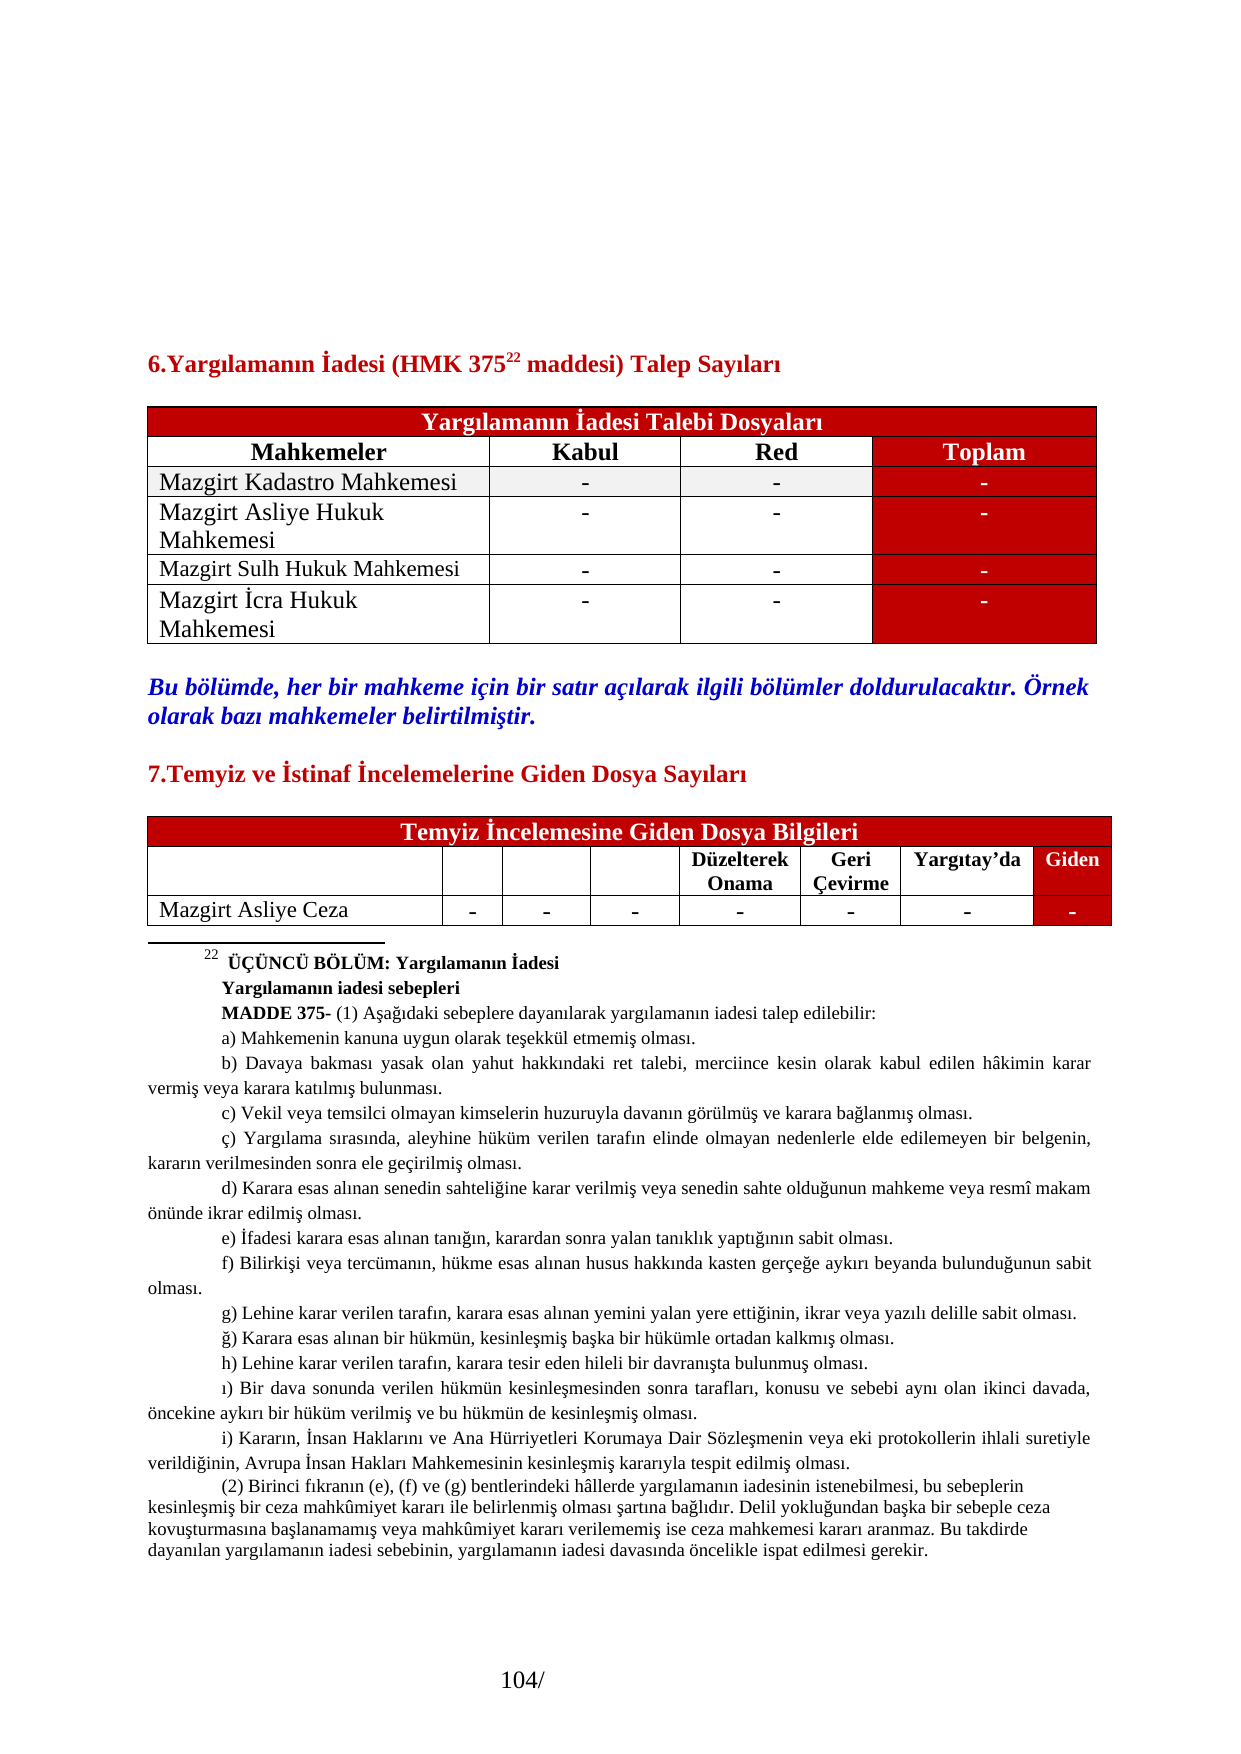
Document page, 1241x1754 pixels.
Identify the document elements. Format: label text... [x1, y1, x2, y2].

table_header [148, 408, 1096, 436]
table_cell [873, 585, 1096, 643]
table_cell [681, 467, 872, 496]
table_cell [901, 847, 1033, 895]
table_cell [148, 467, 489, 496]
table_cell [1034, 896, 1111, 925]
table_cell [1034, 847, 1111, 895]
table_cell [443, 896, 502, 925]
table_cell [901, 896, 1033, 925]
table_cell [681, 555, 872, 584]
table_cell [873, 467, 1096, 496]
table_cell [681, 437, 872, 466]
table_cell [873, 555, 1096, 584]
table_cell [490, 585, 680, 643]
text 6.Yargılamanın İadesi (HMK 375 maddesi) Talep Sayıları [148, 349, 1093, 378]
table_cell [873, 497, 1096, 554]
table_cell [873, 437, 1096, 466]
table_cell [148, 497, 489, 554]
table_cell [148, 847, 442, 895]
text Bu bölümde, her bir mahkeme için bir satır açılarak ilgili bölümler doldurulacaktır. Örnek olarak bazı mahkemeler belirtilmiştir. [148, 672, 1093, 730]
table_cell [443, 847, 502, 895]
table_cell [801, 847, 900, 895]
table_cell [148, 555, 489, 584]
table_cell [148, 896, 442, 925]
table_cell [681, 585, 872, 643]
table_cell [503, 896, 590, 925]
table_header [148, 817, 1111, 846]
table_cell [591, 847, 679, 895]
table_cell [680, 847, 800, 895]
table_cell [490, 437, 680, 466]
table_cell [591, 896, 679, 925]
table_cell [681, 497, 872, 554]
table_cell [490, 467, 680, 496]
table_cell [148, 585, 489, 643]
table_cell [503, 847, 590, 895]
text 7.Temyiz ve İstinaf İncelemelerine Giden Dosya Sayıları [148, 759, 1093, 787]
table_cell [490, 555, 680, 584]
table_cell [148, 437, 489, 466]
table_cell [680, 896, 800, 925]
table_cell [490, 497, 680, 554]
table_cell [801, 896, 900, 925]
